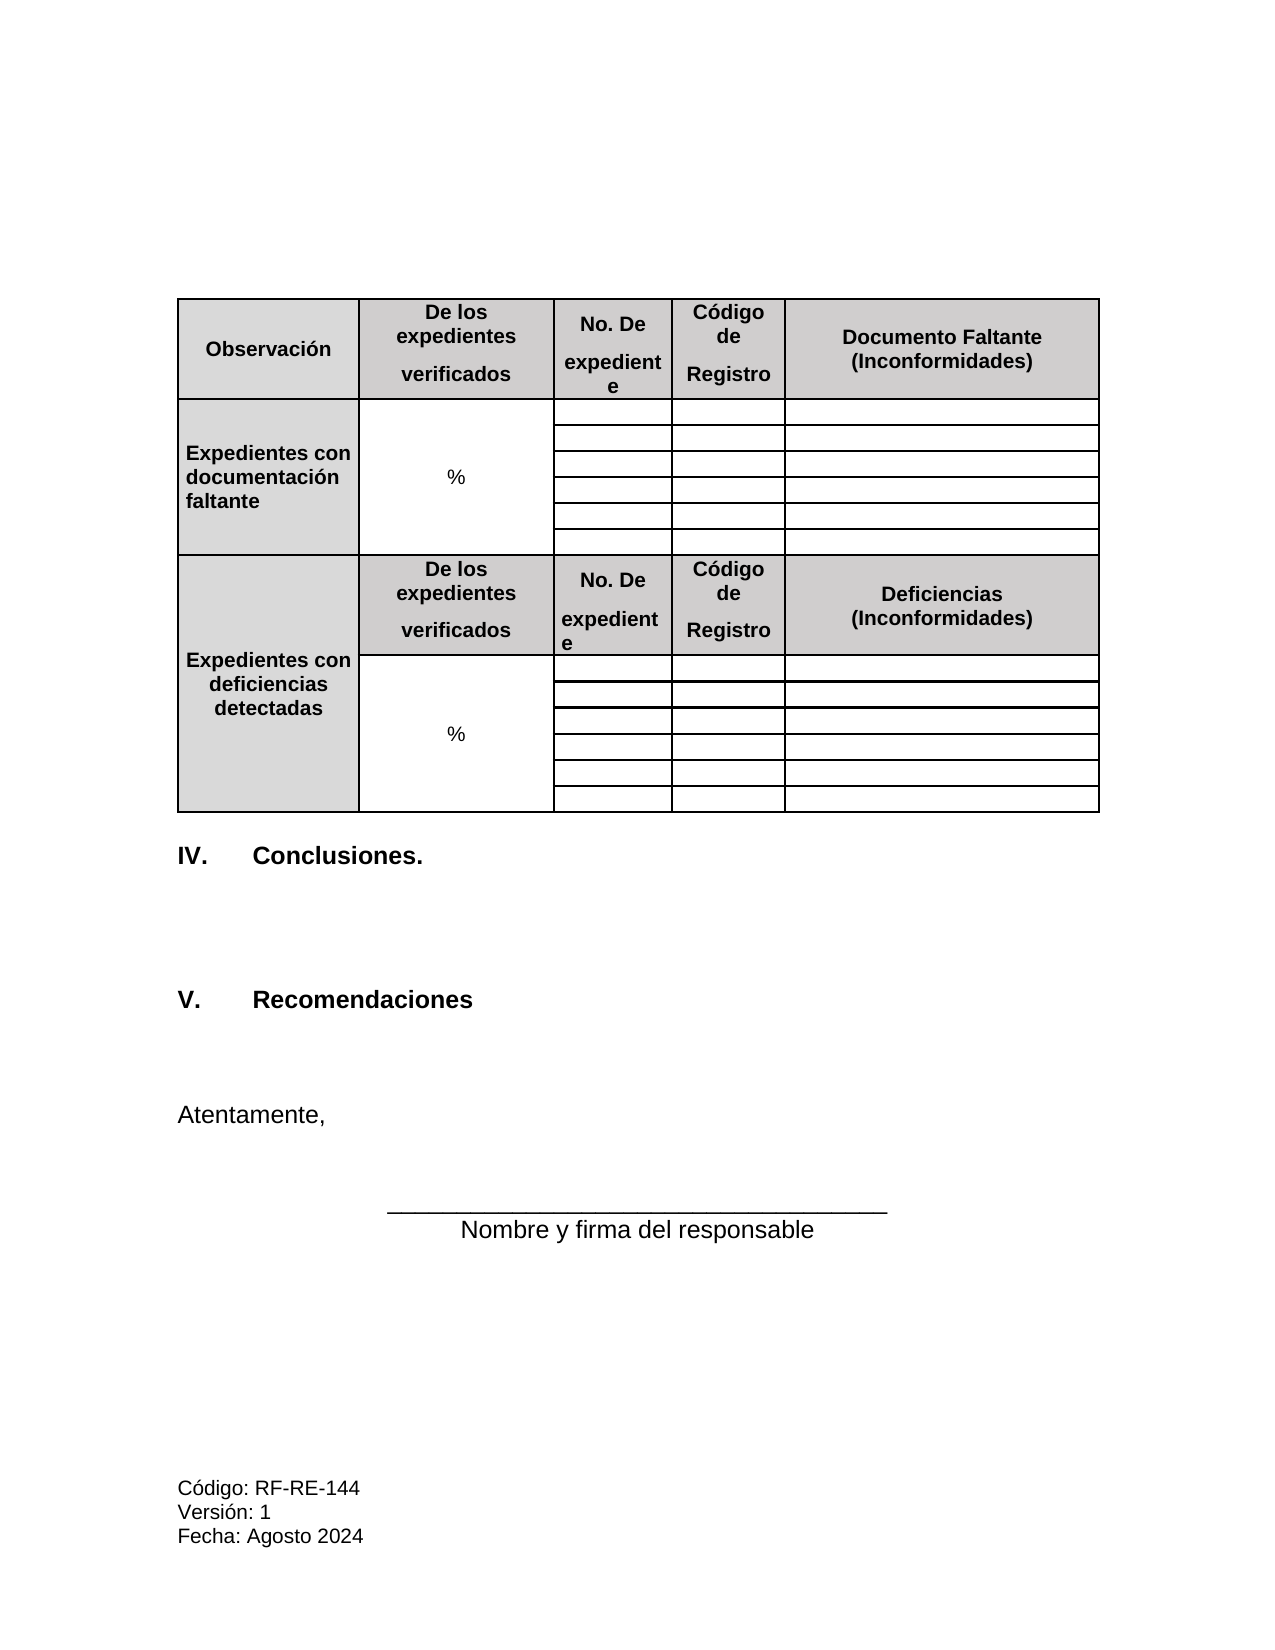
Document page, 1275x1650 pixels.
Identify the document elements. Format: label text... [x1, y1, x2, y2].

table_cell % [360, 400, 553, 554]
table_cell verificados [360, 348, 553, 398]
table_cell Registro [673, 604, 784, 654]
table_cell [786, 452, 1098, 476]
table_cell [786, 478, 1098, 502]
table_cell [786, 426, 1098, 450]
table_header No. De [555, 300, 671, 348]
table_cell [786, 530, 1098, 554]
table_header Documento Faltante (Inconformidades) [786, 300, 1098, 398]
table_cell Expedientes con documentación faltante [179, 400, 358, 554]
text Nombre y firma del responsable [177, 1215, 1098, 1244]
table_header De los expedientes [360, 300, 553, 348]
table_cell De los expedientes [360, 556, 553, 604]
table_cell [786, 504, 1098, 528]
table_cell [786, 709, 1098, 732]
table_cell [673, 709, 784, 732]
text Atentamente, [177, 1100, 1098, 1129]
table_cell [555, 656, 671, 680]
table_cell [786, 787, 1098, 811]
table_cell % [360, 656, 553, 811]
table_cell [673, 452, 784, 476]
table_cell [673, 761, 784, 784]
table_cell No. De [555, 556, 671, 604]
table_cell [555, 400, 671, 424]
table_cell [786, 400, 1098, 424]
table_cell [555, 530, 671, 554]
table_cell [555, 683, 671, 706]
table_cell Expedientes con deficiencias detectadas [179, 556, 358, 811]
table_cell Deficiencias (Inconformidades) [786, 556, 1098, 654]
table_cell [673, 683, 784, 706]
table_cell [673, 787, 784, 811]
table_cell [673, 656, 784, 680]
table_cell [555, 735, 671, 758]
table_cell [555, 761, 671, 784]
table_cell [555, 504, 671, 528]
table_cell Registro [673, 348, 784, 398]
table_cell [555, 426, 671, 450]
table_cell expediente [555, 348, 671, 398]
table_cell [673, 400, 784, 424]
table_cell [673, 735, 784, 758]
table_cell [673, 426, 784, 450]
table_cell expediente [555, 604, 671, 654]
table_cell [555, 478, 671, 502]
table_cell [555, 452, 671, 476]
table_header Observación [179, 300, 358, 398]
table_cell Código de [673, 556, 784, 604]
table_cell [673, 530, 784, 554]
table_cell verificados [360, 604, 553, 654]
table_cell [555, 787, 671, 811]
list Recomendaciones [177, 985, 1098, 1014]
table_cell [786, 761, 1098, 784]
table_cell [786, 656, 1098, 680]
table_cell [786, 683, 1098, 706]
table_cell [786, 735, 1098, 758]
table_header Código de [673, 300, 784, 348]
table_cell [673, 504, 784, 528]
table_cell [555, 709, 671, 732]
table_cell [673, 478, 784, 502]
list Conclusiones. [177, 841, 1098, 870]
text ____________________________________ [177, 1186, 1098, 1215]
